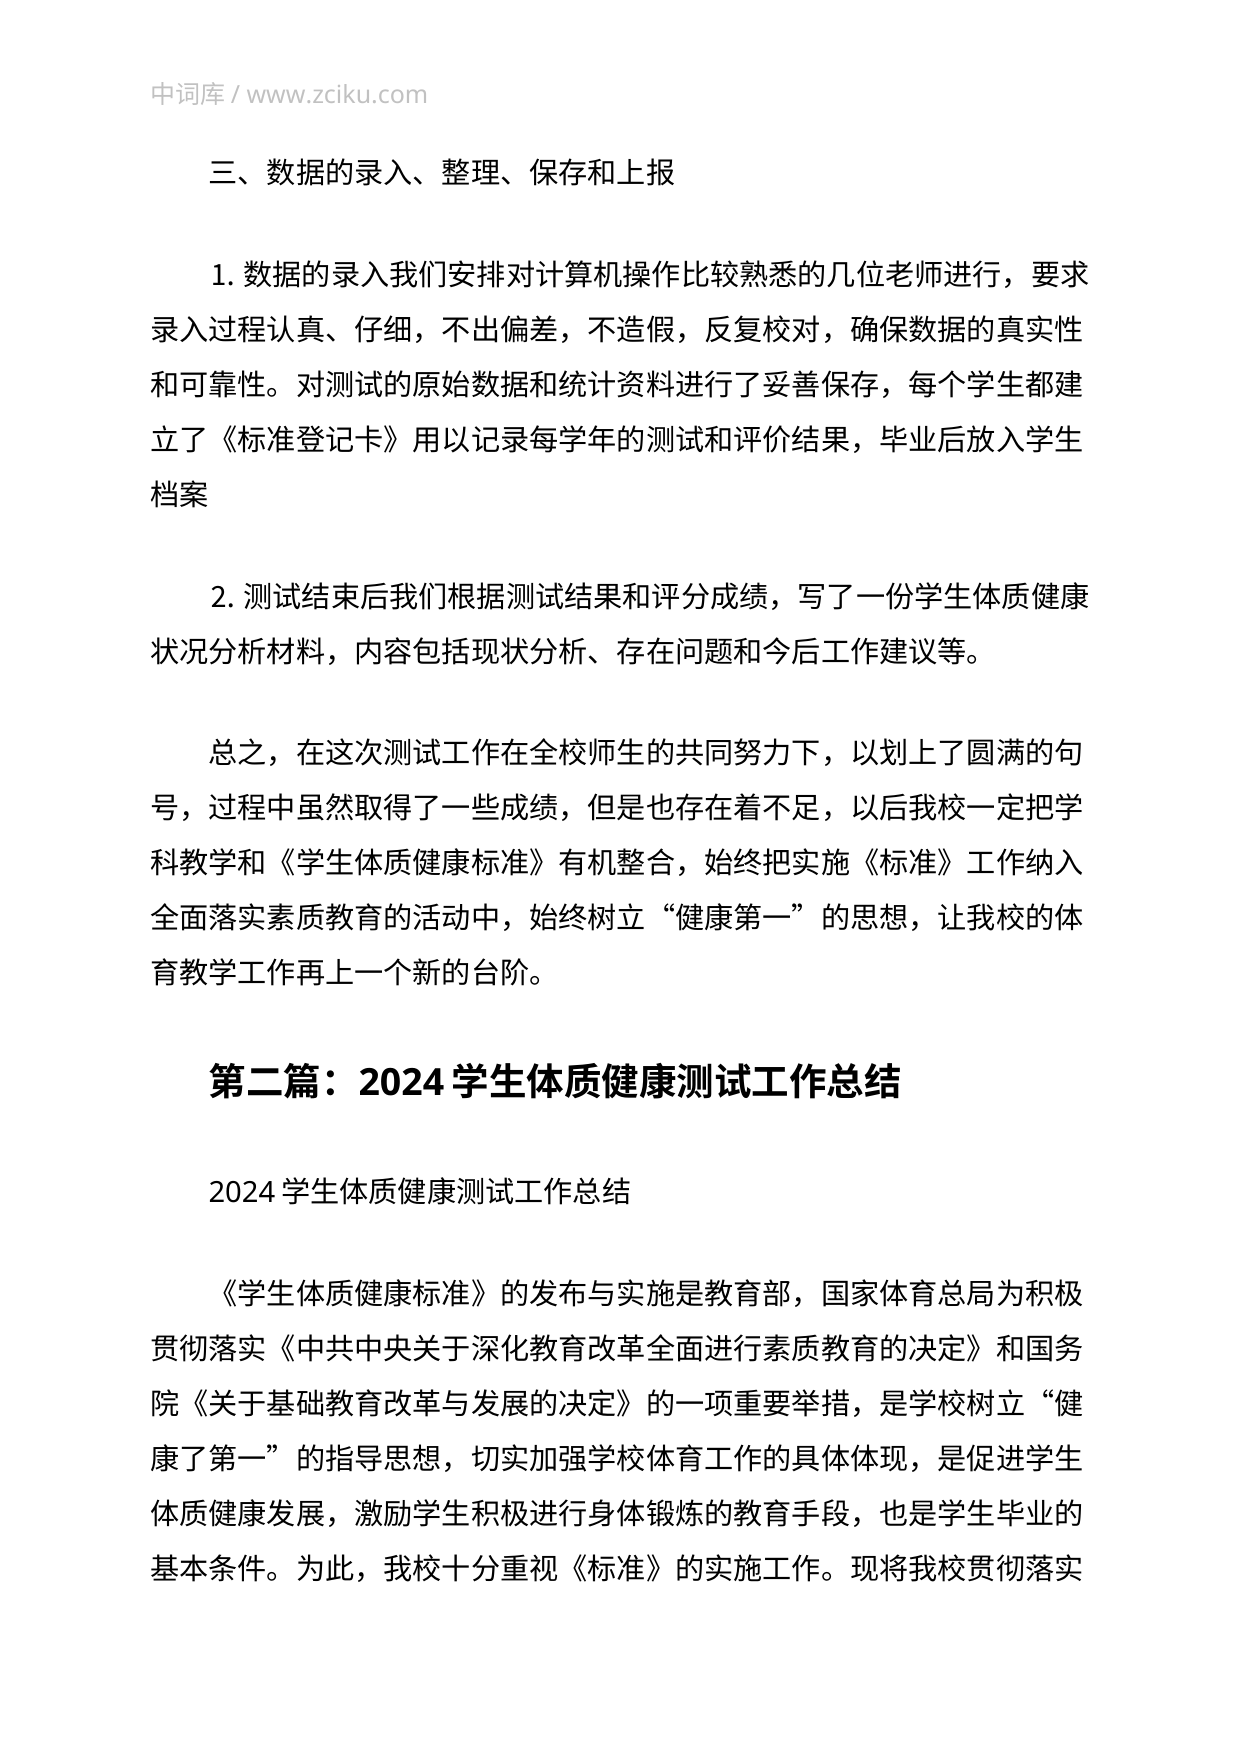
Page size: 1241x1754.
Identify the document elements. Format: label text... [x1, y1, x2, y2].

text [150, 1271, 1090, 1588]
text 总之，在这次测试工作在全校师生的共同努力下，以划上了圆满的句号，过程中虽然取得了一些成绩，但是也存在着不足，以后我校一定把学科教学和《学生体质健康标准》有机整合，始终把实施《标准》工作纳入全面落实素质教育的活动中，始终树立“健康第一”的思想，让我校的体育教学工作再上一个新的台阶。 [150, 730, 1090, 992]
text ⒈数据的录入我们安排对计算机操作比较熟悉的几位老师进行，要求录入过程认真、仔细，不出偏差，不造假，反复校对，确保数据的真实性和可靠性。对测试的原始数据和统计资料进行了妥善保存，每个学生都建立了《标准登记卡》用以记录每学年的测试和评价结果，毕业后放入学生档案 [150, 252, 1090, 514]
text 三、数据的录入、整理、保存和上报 [150, 150, 1090, 192]
text 第二篇：2024学生体质健康测试工作总结 [150, 1051, 1090, 1106]
text 2024学生体质健康测试工作总结 [150, 1169, 1090, 1211]
text ⒉测试结束后我们根据测试结果和评分成绩，写了一份学生体质健康状况分析材料，内容包括现状分析、存在问题和今后工作建议等。 [150, 573, 1090, 671]
